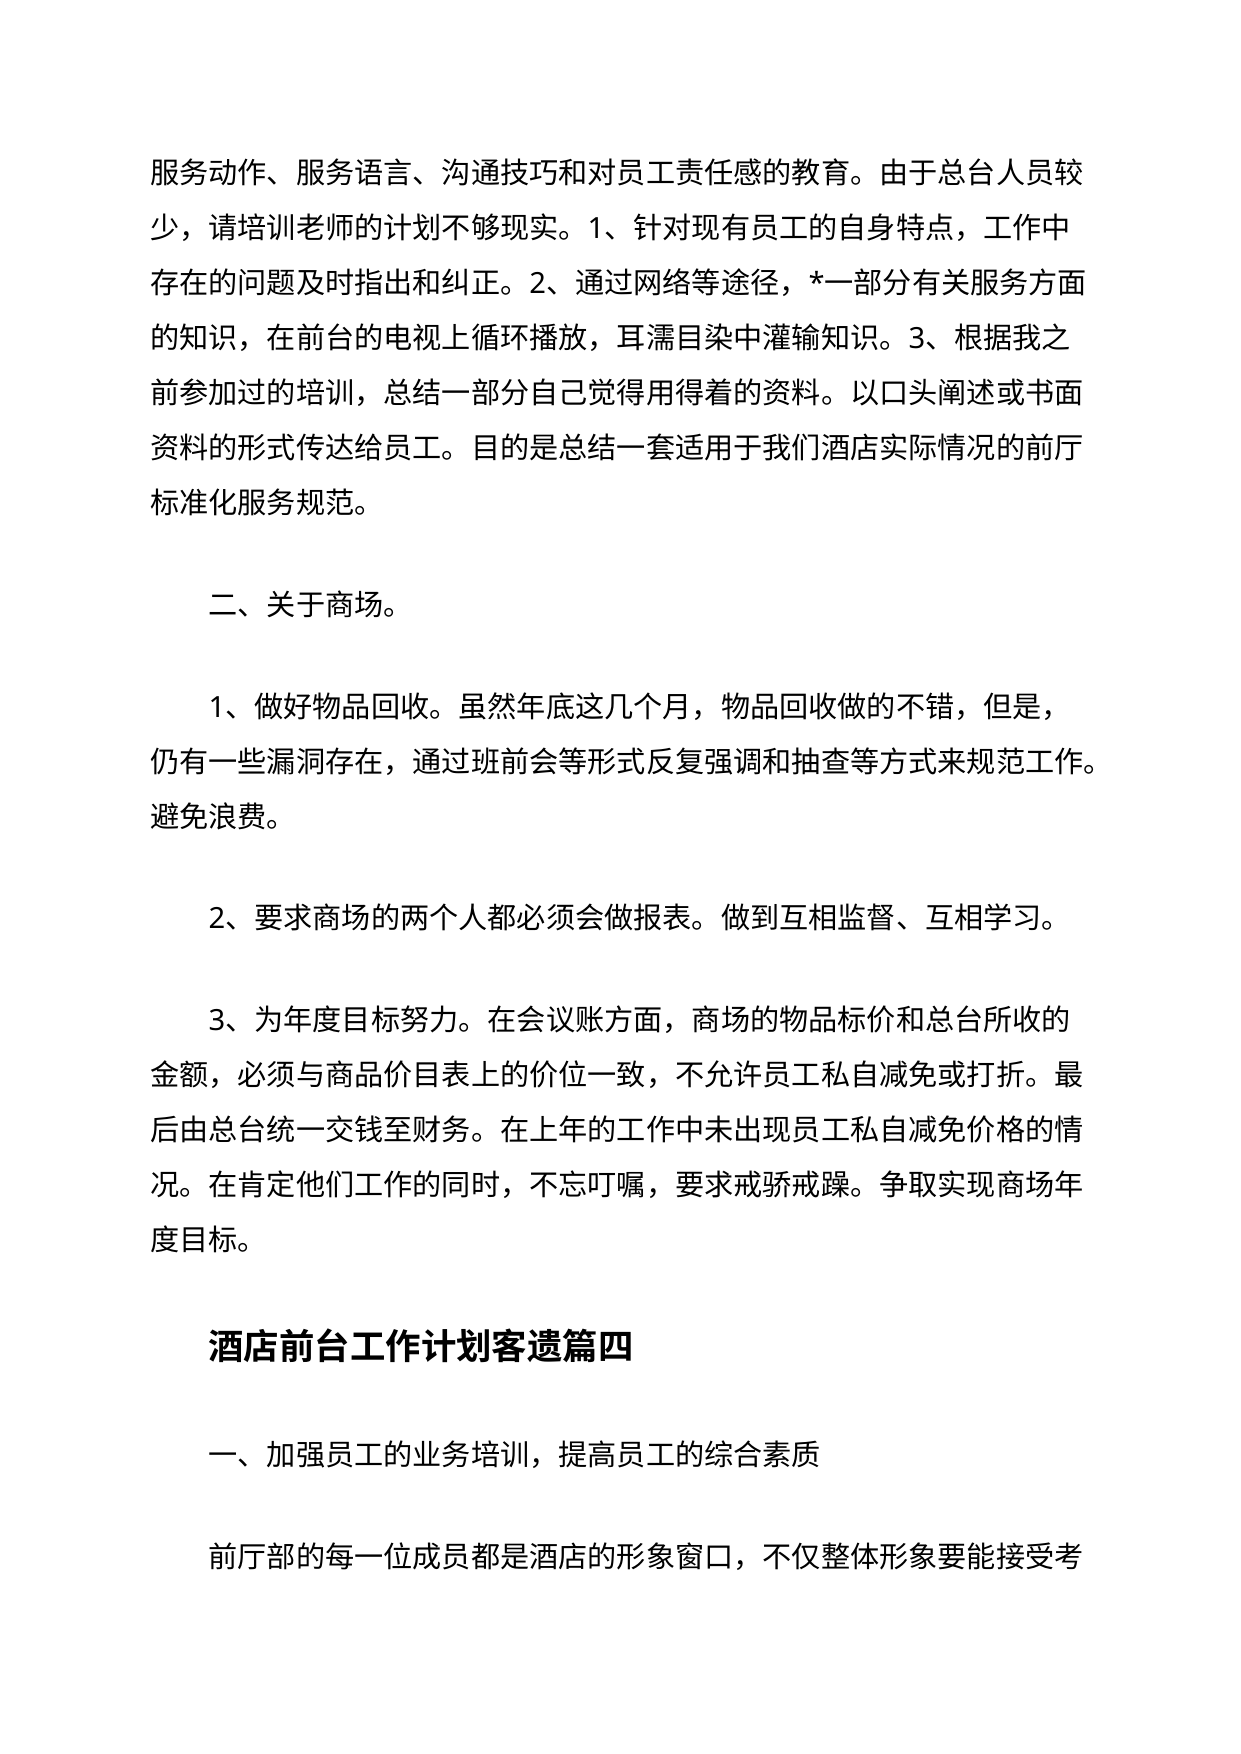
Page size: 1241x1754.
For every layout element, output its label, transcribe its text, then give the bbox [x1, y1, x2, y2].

text 2、要求商场的两个人都必须会做报表。做到互相监督、互相学习。 [150, 895, 1090, 937]
text 3、为年度目标努力。在会议账方面，商场的物品标价和总台所收的金额，必须与商品价目表上的价位一致，不允许员工私自减免或打折。最后由总台统一交钱至财务。在上年的工作中未出现员工私自减免价格的情况。在肯定他们工作的同时，不忘叮嘱，要求戒骄戒躁。争取实现商场年度目标。 [150, 997, 1090, 1259]
text 二、关于商场。 [150, 581, 1090, 624]
text 1、做好物品回收。虽然年底这几个月，物品回收做的不错，但是，仍有一些漏洞存在，通过班前会等形式反复强调和抽查等方式来规范工作。避免浪费。 [150, 683, 1090, 835]
text 酒店前台工作计划客遗篇四 [150, 1318, 1090, 1369]
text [150, 1533, 1090, 1576]
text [150, 150, 1090, 522]
text 一、加强员工的业务培训，提高员工的综合素质 [150, 1432, 1090, 1474]
